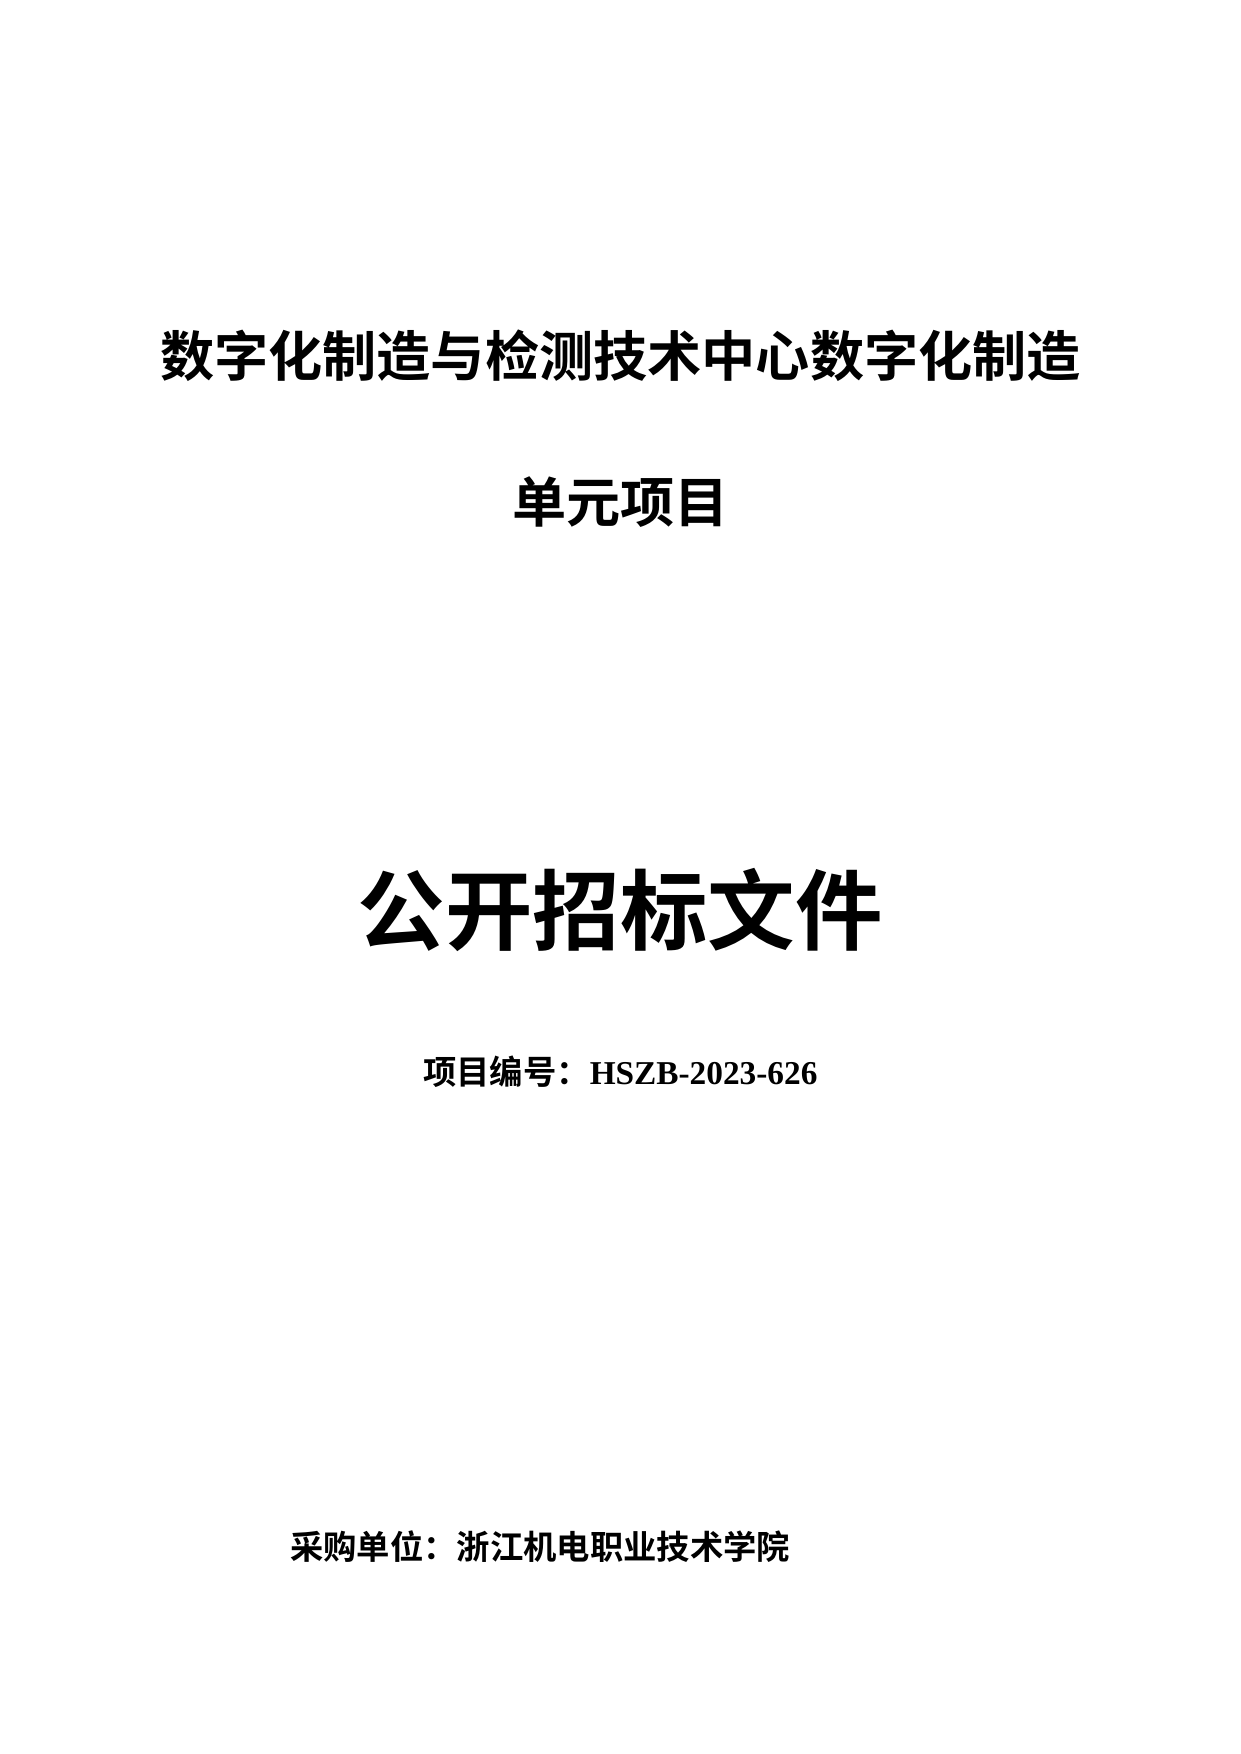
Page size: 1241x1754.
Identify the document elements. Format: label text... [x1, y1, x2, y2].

text 采购单位：浙江机电职业技术学院 [290, 1520, 1104, 1569]
text 公开招标文件 [136, 840, 1104, 970]
text 数字化制造与检测技术中心数字化制造单元项目 [136, 304, 1104, 548]
text 项目编号：HSZB-2023-626 [136, 1046, 1104, 1094]
